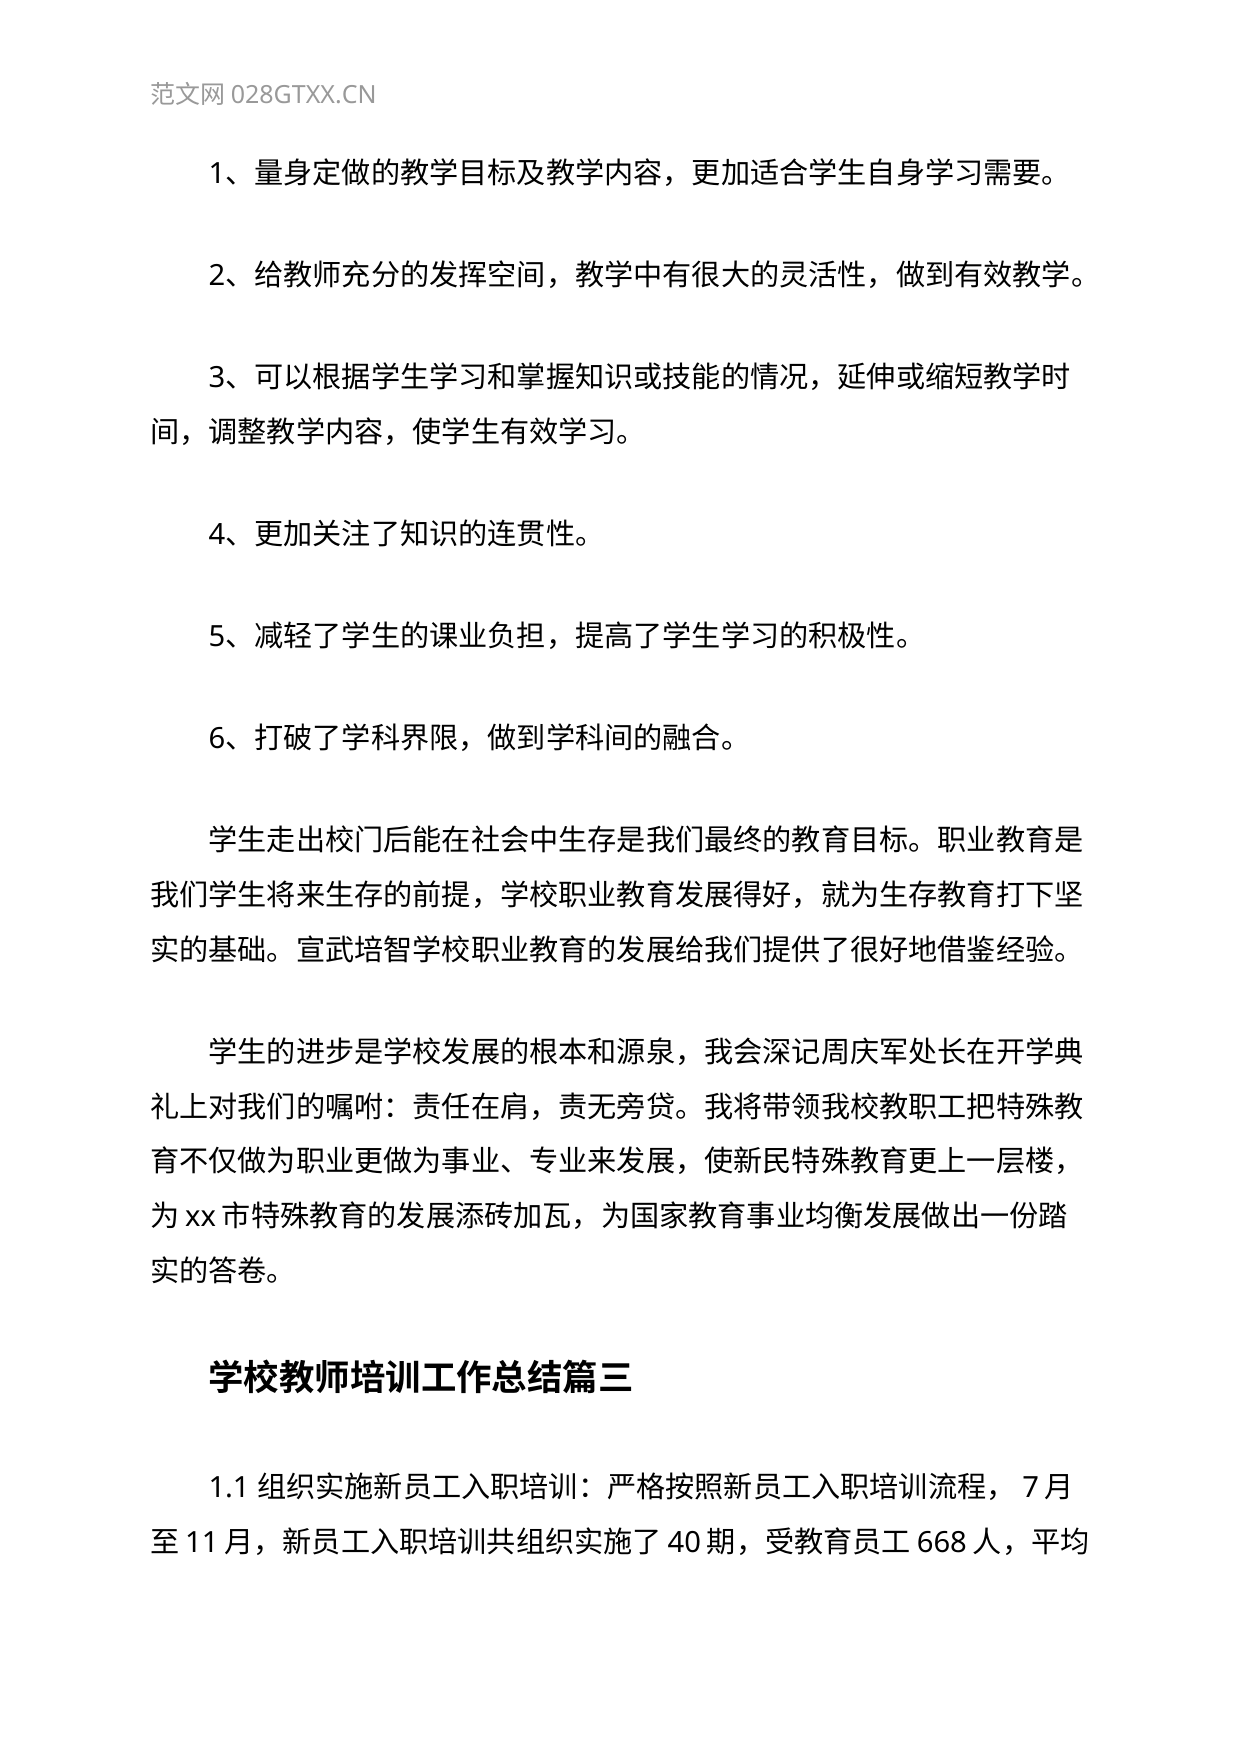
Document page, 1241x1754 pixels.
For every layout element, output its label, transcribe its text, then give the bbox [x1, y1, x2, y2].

text 6、打破了学科界限，做到学科间的融合。 [150, 715, 1090, 757]
text 4、更加关注了知识的连贯性。 [150, 511, 1090, 553]
text 1、量身定做的教学目标及教学内容，更加适合学生自身学习需要。 [150, 150, 1090, 192]
text 学生的进步是学校发展的根本和源泉，我会深记周庆军处长在开学典礼上对我们的嘱咐：责任在肩，责无旁贷。我将带领我校教职工把特殊教育不仅做为职业更做为事业、专业来发展，使新民特殊教育更上一层楼，为xx市特殊教育的发展添砖加瓦，为国家教育事业均衡发展做出一份踏实的答卷。 [150, 1028, 1090, 1290]
text 学校教师培训工作总结篇三 [150, 1350, 1090, 1401]
text 学生走出校门后能在社会中生存是我们最终的教育目标。职业教育是我们学生将来生存的前提，学校职业教育发展得好，就为生存教育打下坚实的基础。宣武培智学校职业教育的发展给我们提供了很好地借鉴经验。 [150, 817, 1090, 969]
text 2、给教师充分的发挥空间，教学中有很大的灵活性，做到有效教学。 [150, 252, 1090, 294]
text 3、可以根据学生学习和掌握知识或技能的情况，延伸或缩短教学时间，调整教学内容，使学生有效学习。 [150, 354, 1090, 451]
text 5、减轻了学生的课业负担，提高了学生学习的积极性。 [150, 613, 1090, 655]
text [150, 1463, 1090, 1561]
